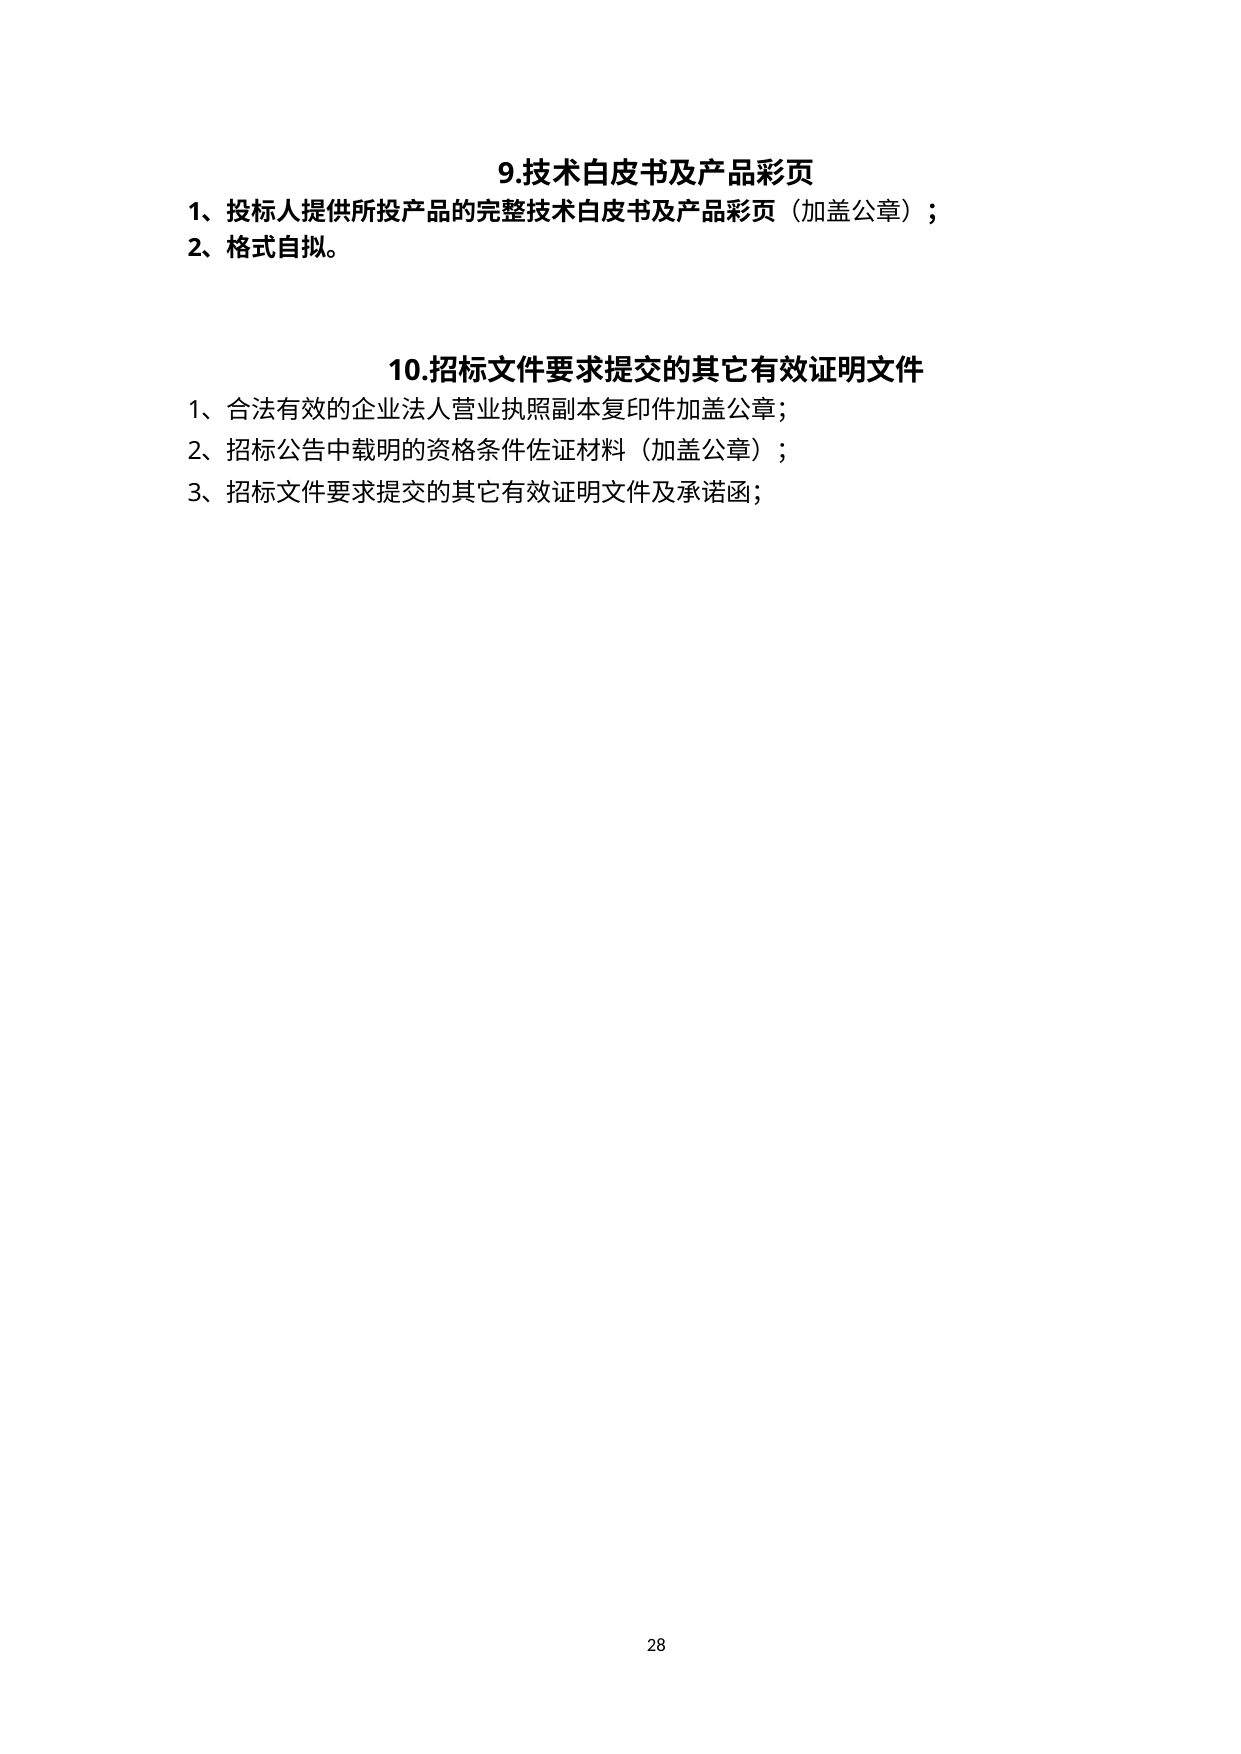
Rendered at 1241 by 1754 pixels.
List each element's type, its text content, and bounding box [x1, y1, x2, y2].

text 2、招标公告中载明的资格条件佐证材料（加盖公章）； [187, 431, 1125, 467]
text 3、招标文件要求提交的其它有效证明文件及承诺函； [187, 472, 1125, 509]
text 1、合法有效的企业法人营业执照副本复印件加盖公章； [187, 389, 1125, 425]
text 2、格式自拟。 [187, 228, 1125, 264]
text 9.技术白皮书及产品彩页 [187, 150, 1125, 192]
text 10.招标文件要求提交的其它有效证明文件 [187, 347, 1125, 389]
text 1、投标人提供所投产品的完整技术白皮书及产品彩页（加盖公章）； [187, 192, 1125, 228]
